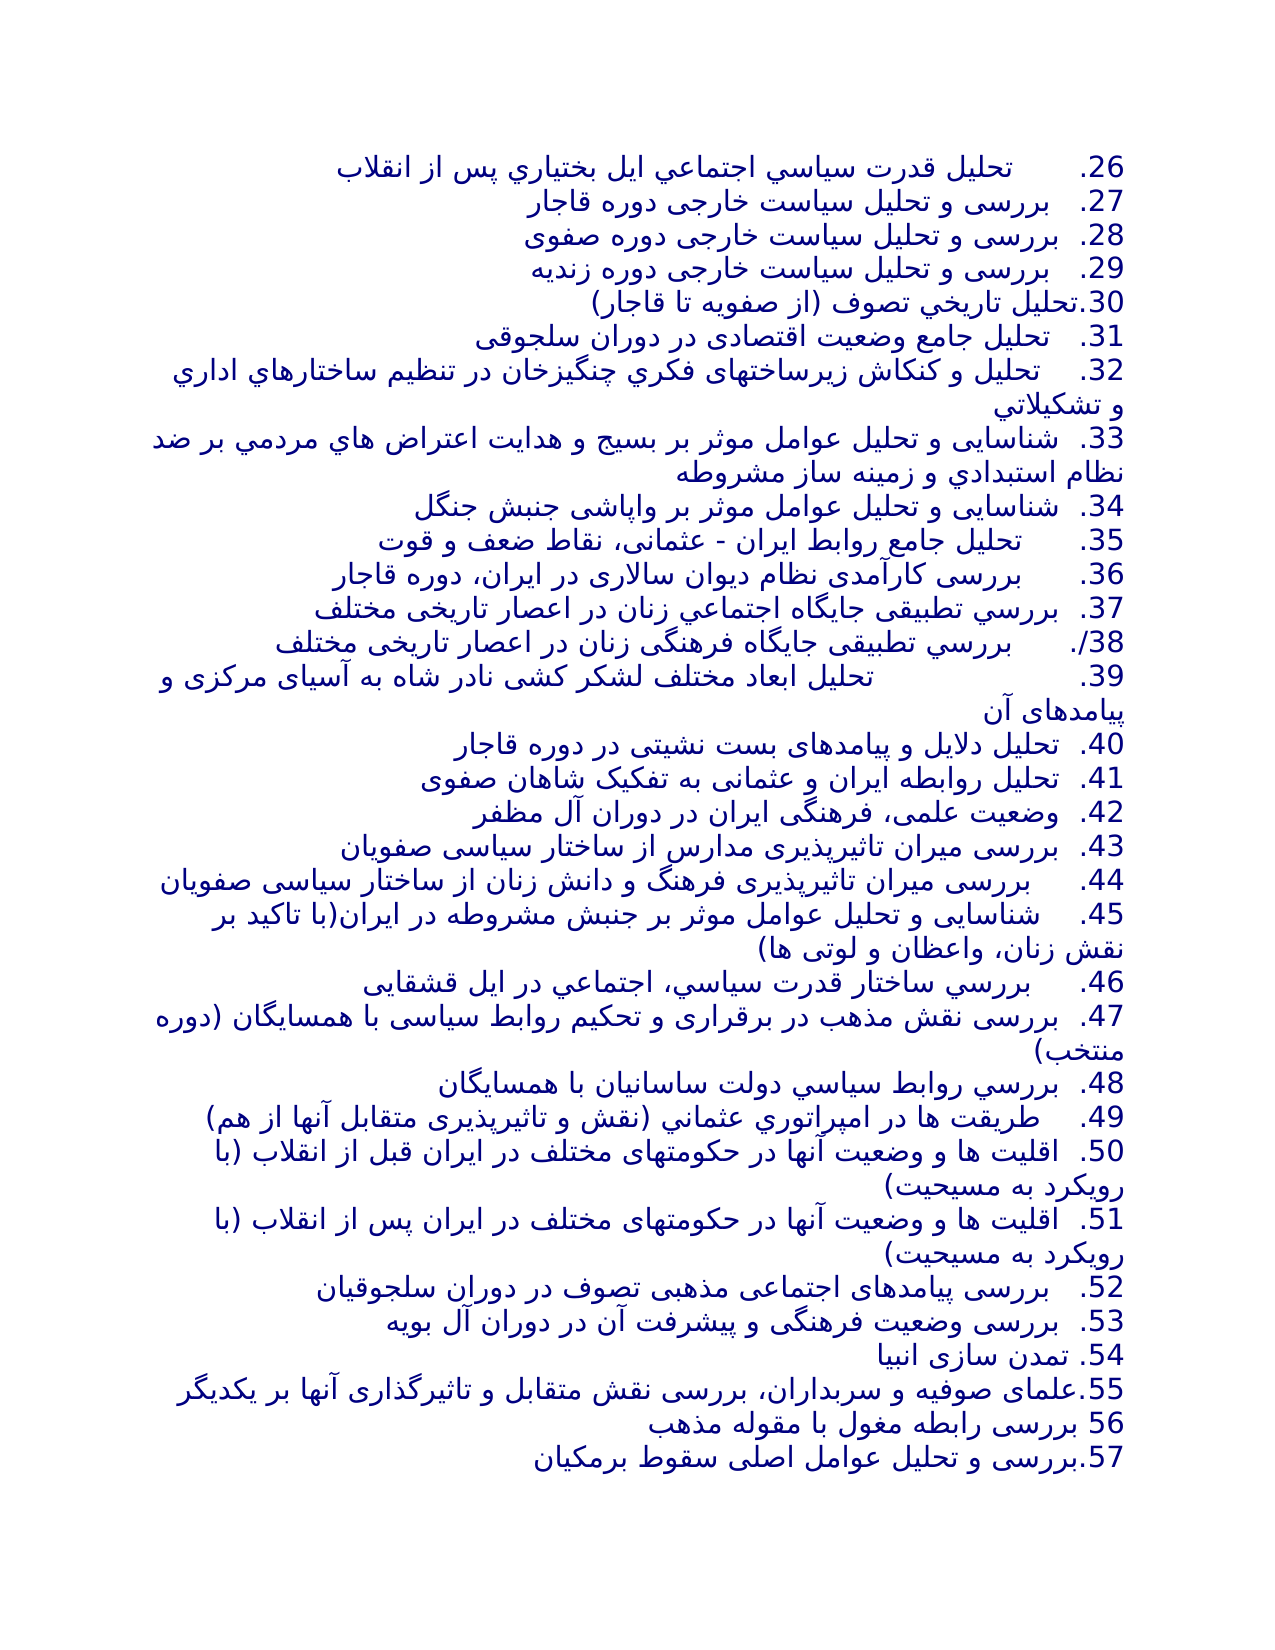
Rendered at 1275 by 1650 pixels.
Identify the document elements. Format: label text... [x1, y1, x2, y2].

text 53. بررسی وضعیت فرهنگی و پیشرفت آن در دوران آل بویه [150, 1304, 1125, 1338]
text 54. تمدن سازی انبیا [150, 1338, 1125, 1372]
text 26. تحليل قدرت سياسي اجتماعي ايل بختياري پس از انقلاب [150, 150, 1125, 184]
text 57.بررسی و تحلیل عوامل اصلی سقوط برمکیان [150, 1440, 1125, 1474]
text 38/. بررسي تطبیقی جایگاه فرهنگی زنان در اعصار تاریخی مختلف [150, 625, 1125, 659]
text 49. طريقت ها در امپراتوري عثماني (نقش و تاثیرپذیری متقابل آنها از هم) [150, 1101, 1125, 1135]
text 42. وضعیت علمی، فرهنگی ایران در دوران آل مظفر [150, 795, 1125, 829]
text 39. تحلیل ابعاد مختلف لشکر کشی نادر شاه به آسیای مرکزی و پیامدهای آن [150, 659, 1125, 727]
text 44. بررسی میران تاثیرپذیری فرهنگ و دانش زنان از ساختار سیاسی صفویان [150, 863, 1125, 897]
text 30.تحليل تاريخي تصوف (از صفويه تا قاجار) [150, 286, 1125, 320]
text 56 بررسی رابطه مغول با مقوله مذهب [150, 1406, 1125, 1440]
text 32. تحلیل و کنکاش زيرساختهای فكري چنگیزخان در تنظیم ساختارهاي اداري و تشكيلاتي [150, 354, 1125, 422]
text 36. بررسی کارآمدی نظام دیوان سالاری در ایران، دوره قاجار [150, 557, 1125, 591]
text 41. تحلیل روابطه ایران و عثمانی به تفکیک شاهان صفوی [150, 761, 1125, 795]
text 37. بررسي تطبیقی جایگاه اجتماعي زنان در اعصار تاریخی مختلف [150, 591, 1125, 625]
text 29. بررسی و تحلیل سیاست خارجی دوره زندیه [150, 252, 1125, 286]
text 34. شناسایی و تحلیل عوامل موثر بر واپاشی جنبش جنگل [150, 489, 1125, 523]
text 48. بررسي روابط سياسي دولت ساسانيان با همسایگان [150, 1067, 1125, 1101]
text 46. بررسي ساختار قدرت سياسي، اجتماعي در ايل قشقایی [150, 965, 1125, 999]
text 35. تحلیل جامع روابط ایران - عثمانی، نقاط ضعف و قوت [150, 523, 1125, 557]
text 47. بررسی نقش مذهب در برقراری و تحکیم روابط سیاسی با همسایگان (دوره منتخب) [150, 999, 1125, 1067]
text 55.علمای صوفیه و سربداران، بررسی نقش متقابل و تاثیرگذاری آنها بر یکدیگر [150, 1372, 1125, 1406]
text 40. تحلیل دلایل و پیامدهای بست نشیتی در دوره قاجار [150, 727, 1125, 761]
text 28. بررسی و تحلیل سیاست خارجی دوره صفوی [150, 218, 1125, 252]
text 27. بررسی و تحلیل سیاست خارجی دوره قاجار [150, 184, 1125, 218]
text 51. اقلیت ها و وضعیت آنها در حکومتهای مختلف در ایران پس از انقلاب (با رویکرد به مسیحیت) [150, 1203, 1125, 1271]
text 43. بررسی میران تاثیرپذیری مدارس از ساختار سیاسی صفویان [150, 829, 1125, 863]
text 45. شناسایی و تحلیل عوامل موثر بر جنبش مشروطه در ایران(با تاکید بر نقش زنان، واعظان و لوتی ها) [150, 897, 1125, 965]
text 31. تحلیل جامع وضعیت اقتصادی در دوران سلجوقی [150, 320, 1125, 354]
text 52. بررسی پیامدهای اجتماعی مذهبی تصوف در دوران سلجوقیان [150, 1271, 1125, 1304]
text 33. شناسایی و تحلیل عوامل موثر بر بسيج و هدايت اعتراض هاي مردمي بر ضد نظام استبدادي و زمینه ساز مشروطه [150, 422, 1125, 489]
text 50. اقلیت ها و وضعیت آنها در حکومتهای مختلف در ایران قبل از انقلاب (با رویکرد به مسیحیت) [150, 1135, 1125, 1203]
